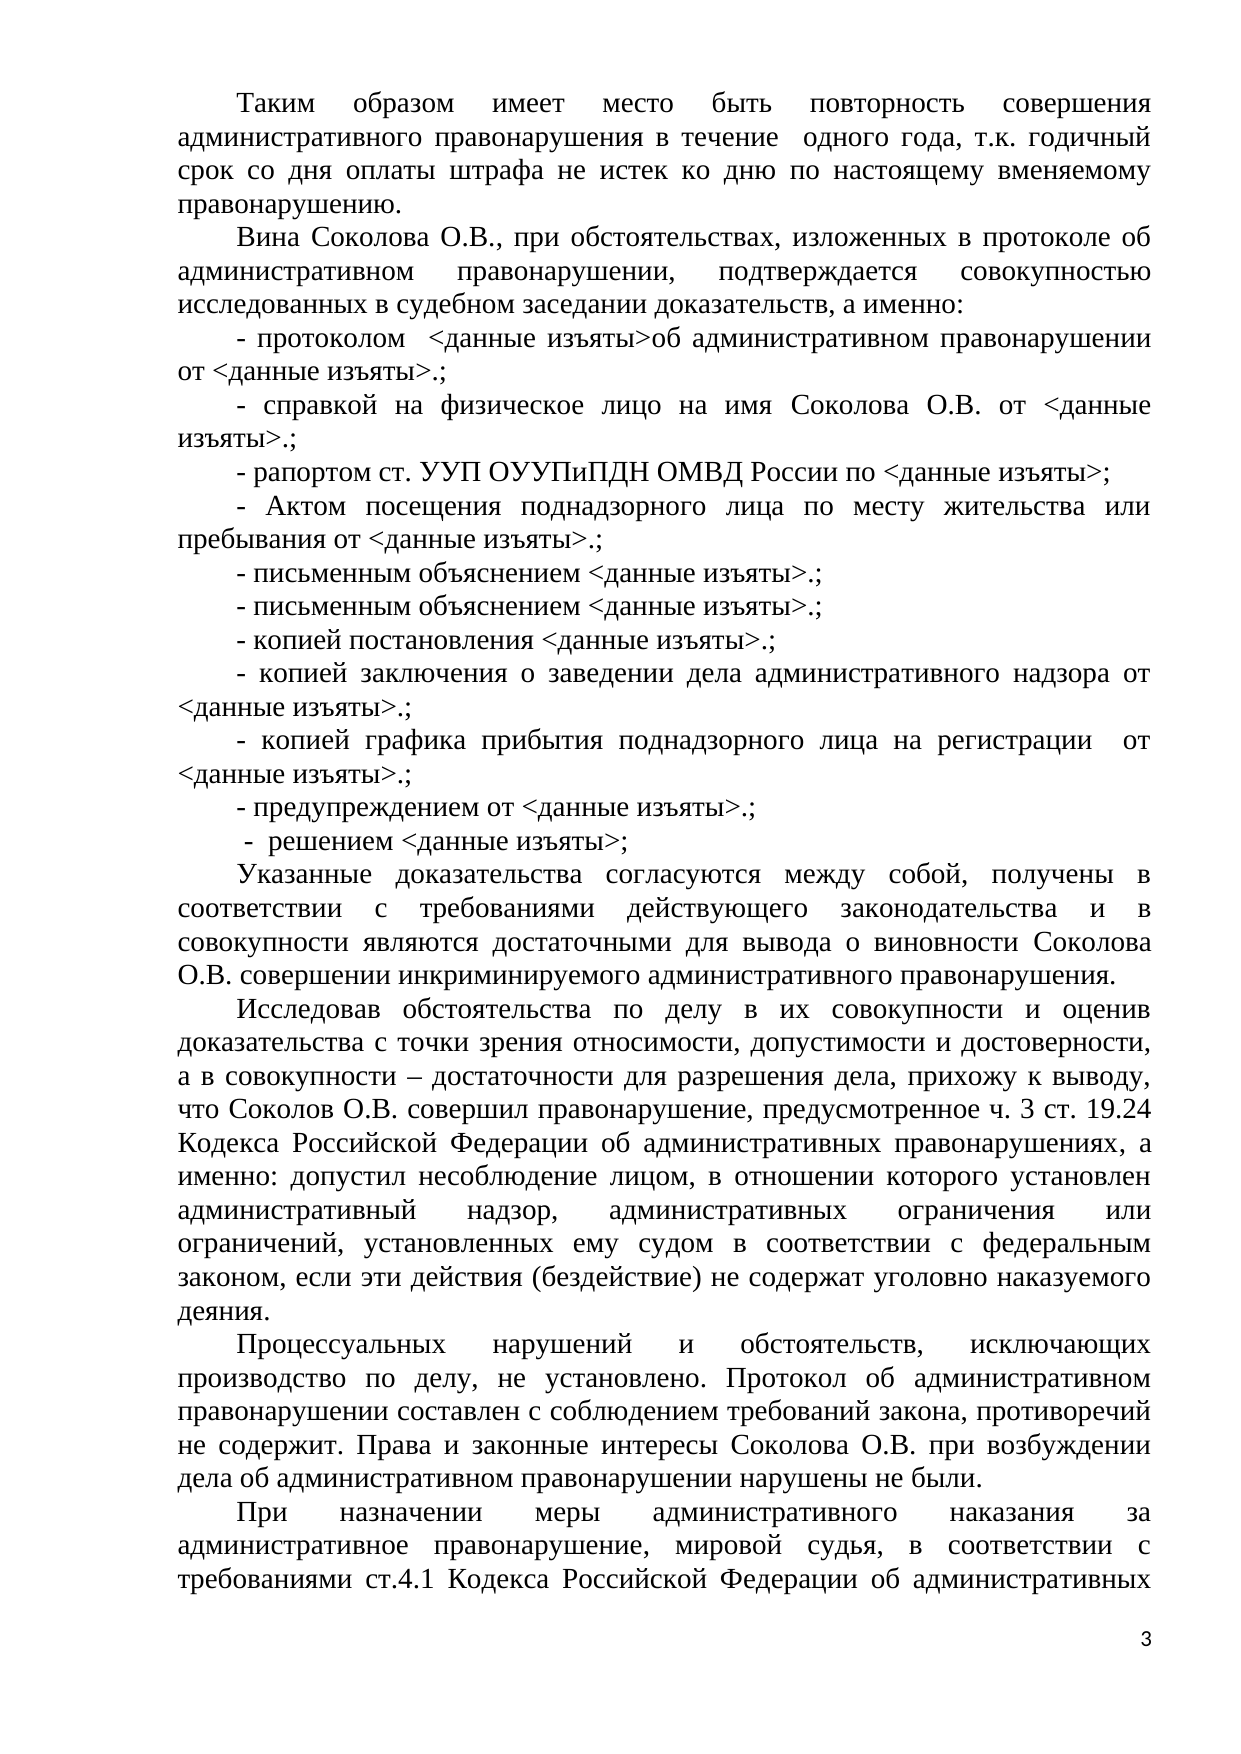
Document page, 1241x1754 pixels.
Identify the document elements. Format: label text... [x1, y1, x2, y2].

text - рапортом ст. УУП ОУУПиПДН ОМВД России по <данные изъяты>; [177, 454, 1152, 488]
text - Актом посещения поднадзорного лица по месту жительства или пребывания от <данные изъяты>.; [177, 488, 1152, 555]
text Исследовав обстоятельства по делу в их совокупности и оценив доказательства с точки зрения относимости, допустимости и достоверности, а в совокупности – достаточности для разрешения дела, прихожу к выводу, что Соколов О.В. совершил правонарушение, предусмотренное ч. 3 ст. 19.24 Кодекса Российской Федерации об административных правонарушениях, а именно: допустил несоблюдение лицом, в отношении которого установлен административный надзор, административных ограничения или ограничений, установленных ему судом в соответствии с федеральным законом, если эти действия (бездействие) не содержат уголовно наказуемого деяния. [177, 991, 1152, 1326]
text - справкой на физическое лицо на имя Соколова О.В. от <данные изъяты>.; [177, 387, 1152, 454]
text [177, 1494, 1152, 1594]
text Таким образом имеет место быть повторность совершения административного правонарушения в течение одного года, т.к. годичный срок со дня оплаты штрафа не истек ко дню по настоящему вменяемому правонарушению. [177, 85, 1152, 219]
text - предупреждением от <данные изъяты>.; [177, 789, 1152, 823]
text Вина Соколова О.В., при обстоятельствах, изложенных в протоколе об административном правонарушении, подтверждается совокупностью исследованных в судебном заседании доказательств, а именно: [177, 219, 1152, 320]
text - письменным объяснением <данные изъяты>.; [177, 588, 1152, 622]
text - копией постановления <данные изъяты>.; [177, 622, 1152, 655]
text - решением <данные изъяты>; [177, 823, 1152, 857]
text - протоколом <данные изъяты>об административном правонарушении от <данные изъяты>.; [177, 320, 1152, 387]
text - письменным объяснением <данные изъяты>.; [177, 555, 1152, 588]
text - копией графика прибытия поднадзорного лица на регистрации от <данные изъяты>.; [177, 722, 1152, 789]
text Процессуальных нарушений и обстоятельств, исключающих производство по делу, не установлено. Протокол об административном правонарушении составлен с соблюдением требований закона, противоречий не содержит. Права и законные интересы Соколова О.В. при возбуждении дела об административном правонарушении нарушены не были. [177, 1326, 1152, 1494]
text Указанные доказательства согласуются между собой, получены в соответствии с требованиями действующего законодательства и в совокупности являются достаточными для вывода о виновности Соколова О.В. совершении инкриминируемого административного правонарушения. [177, 857, 1152, 991]
text - копией заключения о заведении дела административного надзора от <данные изъяты>.; [177, 655, 1152, 722]
